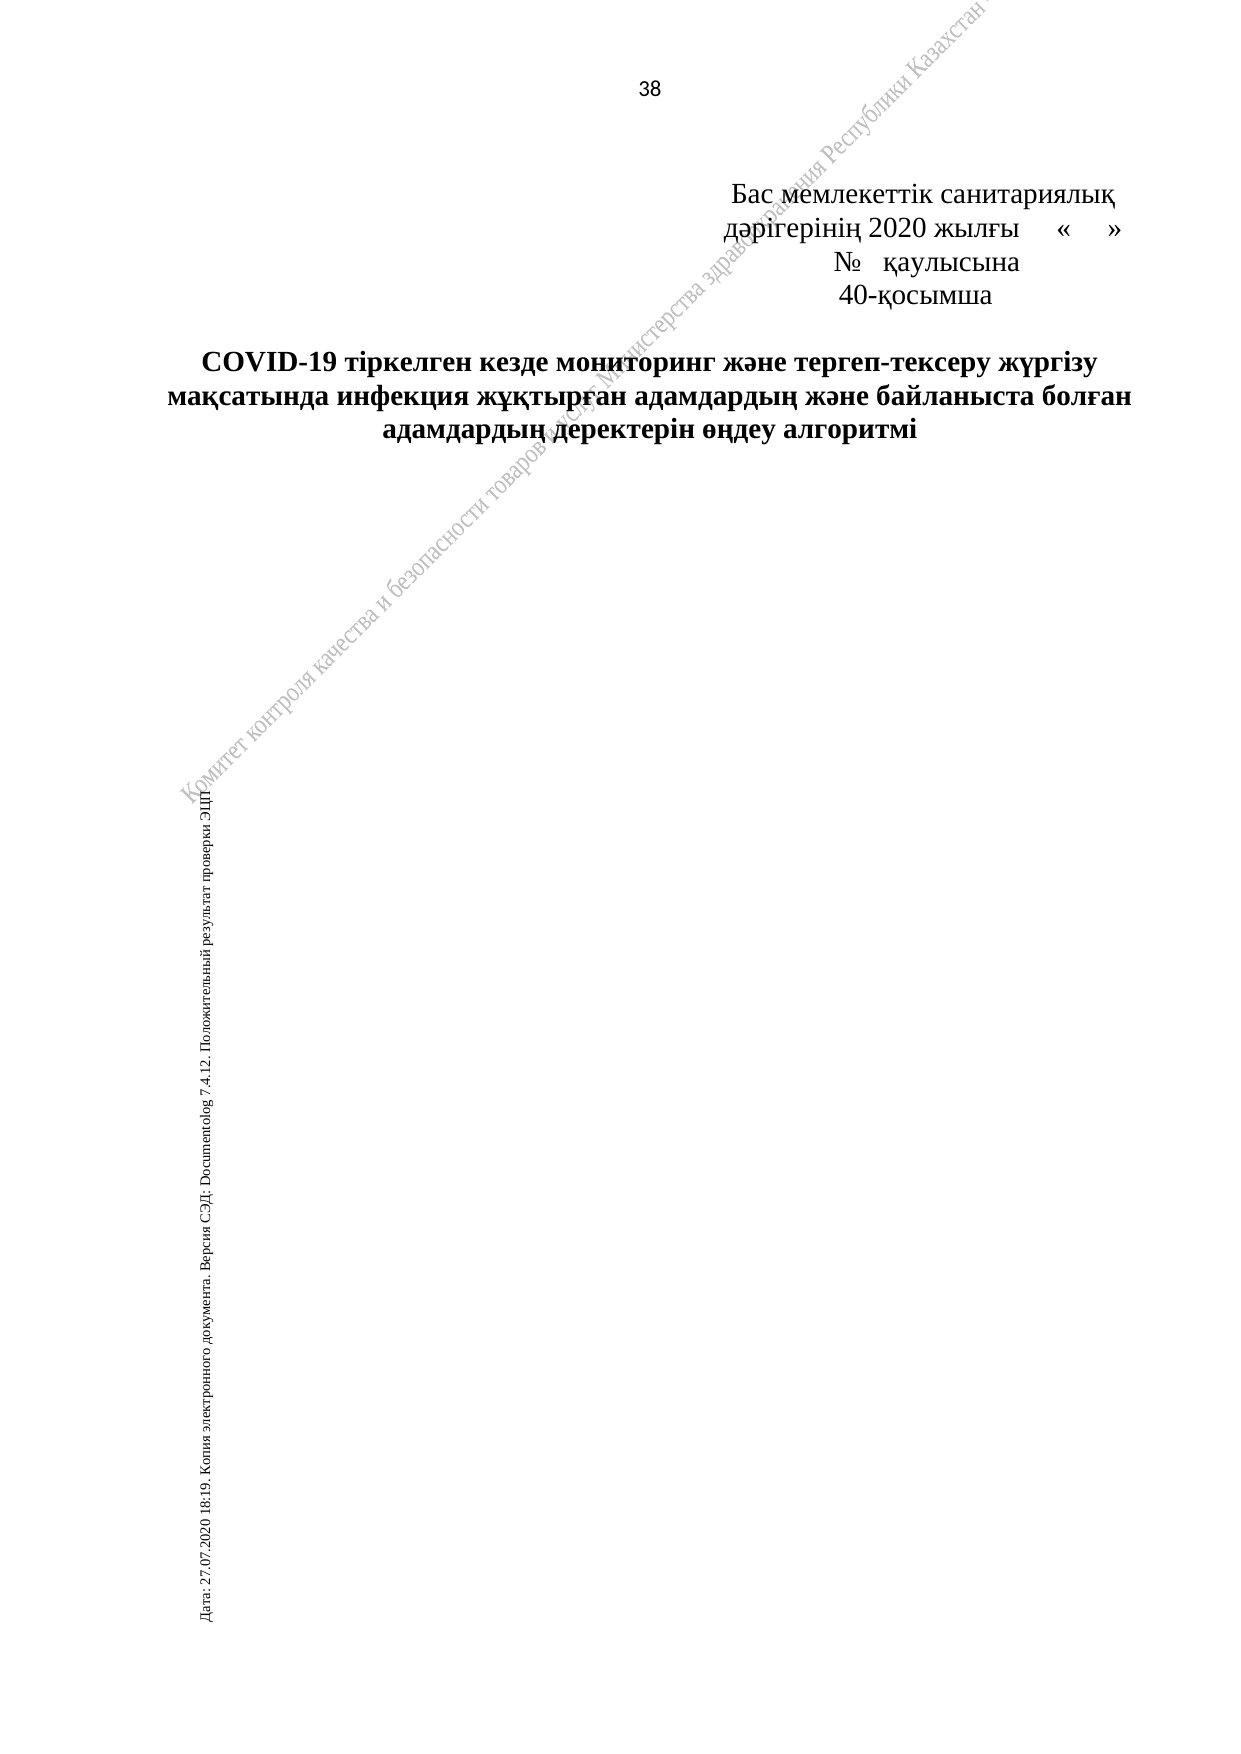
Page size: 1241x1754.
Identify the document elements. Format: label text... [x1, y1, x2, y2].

text № қаулысына [694, 244, 1152, 277]
text Бас мемлекеттік санитариялық дәрігерінің 2020 жылғы « » [694, 177, 1152, 244]
text COVID-19 тіркелген кезде мониторинг және тергеп-тексеру жүргізу мақсатында инфекция жұқтырған адамдардың және байланыста болған адамдардың деректерін өңдеу алгоритмі [148, 344, 1152, 445]
list 40-қосымша [679, 277, 1152, 311]
